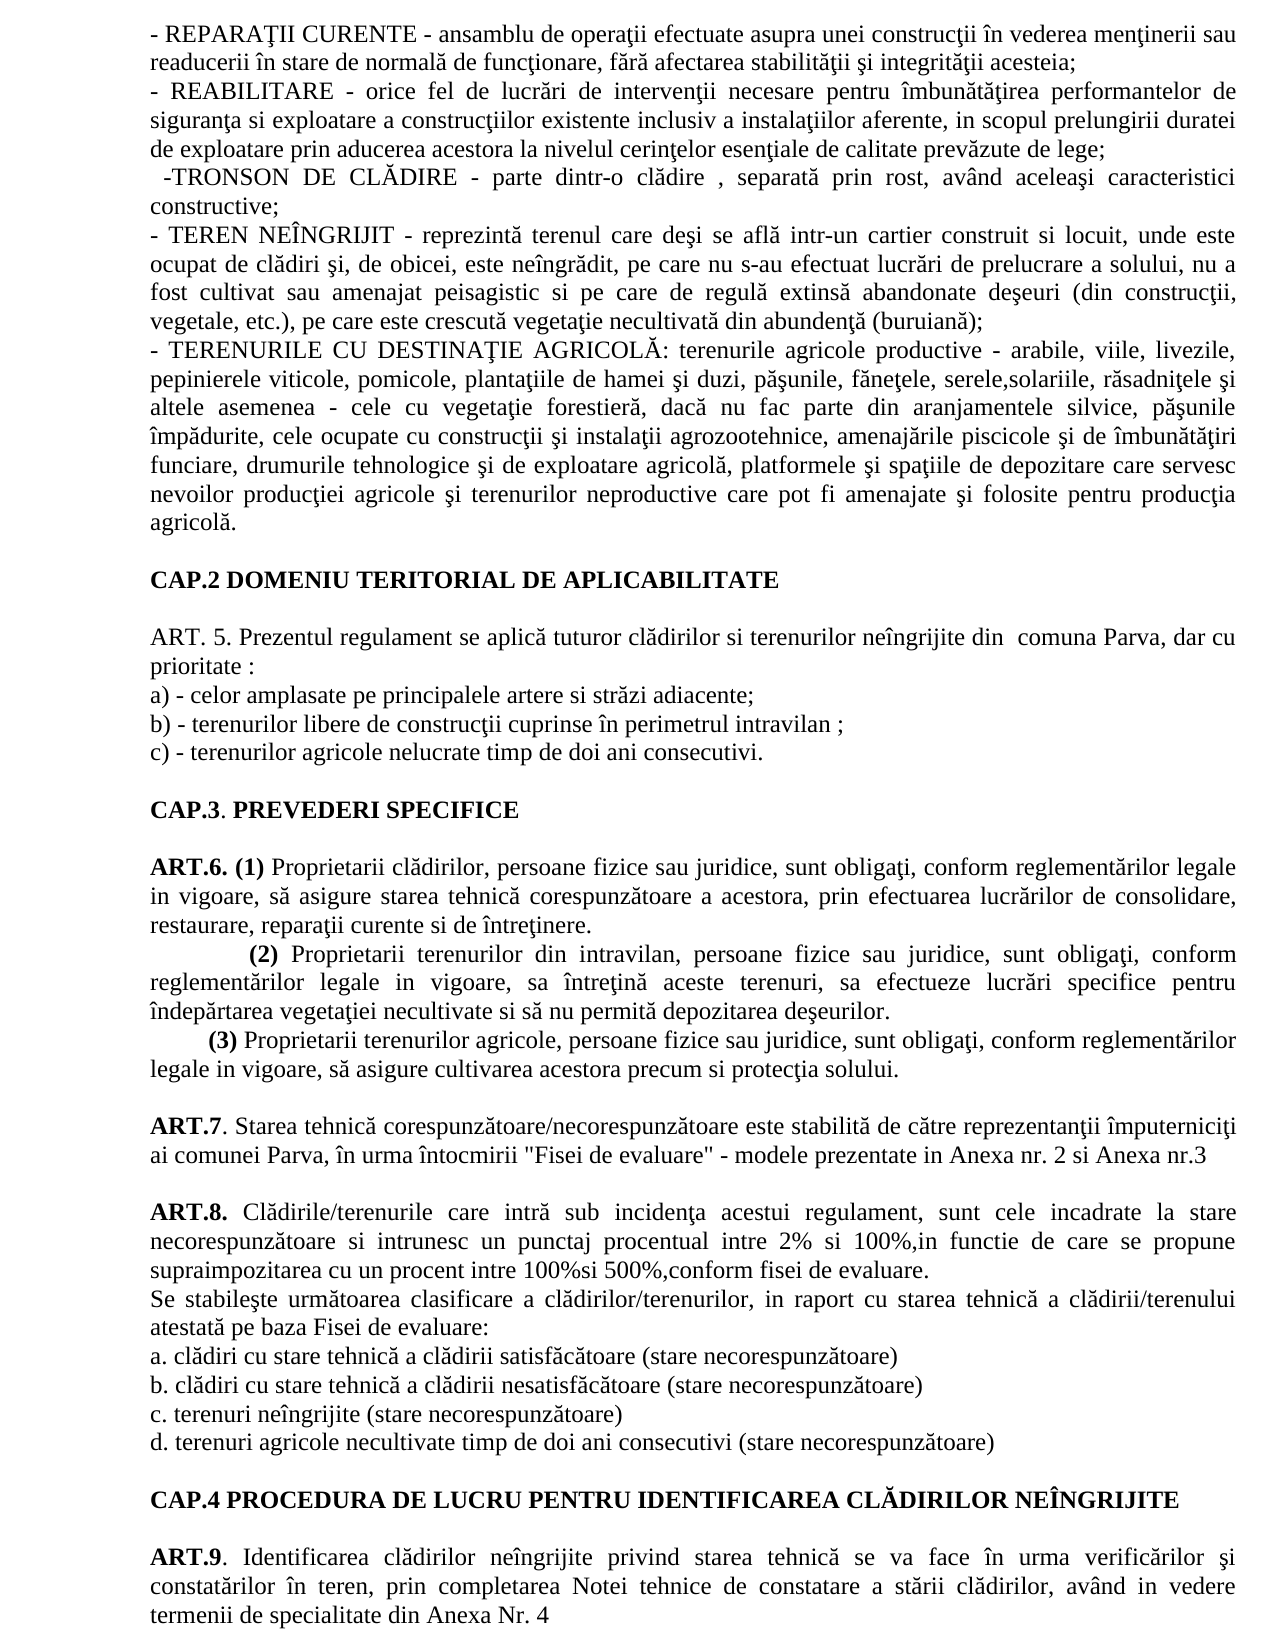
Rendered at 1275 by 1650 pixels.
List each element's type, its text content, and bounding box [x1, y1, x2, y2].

text ART.7. Starea tehnică corespunzătoare/necorespunzătoare este stabilită de către reprezentanţii împuterniciţi ai comunei Parva, în urma întocmirii "Fisei de evaluare" - modele prezentate in Anexa nr. 2 si Anexa nr.3 [150, 1111, 1237, 1169]
text -TRONSON DE CLĂDIRE - parte dintr-o clădire , separată prin rost, având aceleaşi caracteristici constructive; [150, 162, 1237, 220]
text - REABILITARE - orice fel de lucrări de intervenţii necesare pentru îmbunătăţirea performantelor de siguranţa si exploatare a construcţiilor existente inclusiv a instalaţiilor aferente, in scopul prelungirii duratei de exploatare prin aducerea acestora la nivelul cerinţelor esenţiale de calitate prevăzute de lege; [150, 76, 1237, 162]
text CAP.4 PROCEDURA DE LUCRU PENTRU IDENTIFICAREA CLĂDIRILOR NEÎNGRIJITE [150, 1485, 1237, 1514]
text - TEREN NEÎNGRIJIT - reprezintă terenul care deşi se află intr-un cartier construit si locuit, unde este ocupat de clădiri şi, de obicei, este neîngrădit, pe care nu s-au efectuat lucrări de prelucrare a solului, nu a fost cultivat sau amenajat peisagistic si pe care de regulă extinsă abandonate deşeuri (din construcţii, vegetale, etc.), pe care este crescută vegetaţie necultivată din abundenţă (buruiană); [150, 220, 1237, 335]
text a) - celor amplasate pe principalele artere si străzi adiacente; [150, 680, 1237, 709]
text b. clădiri cu stare tehnică a clădirii nesatisfăcătoare (stare necorespunzătoare) [150, 1370, 1237, 1399]
text - TERENURILE CU DESTINAŢIE AGRICOLĂ: terenurile agricole productive - arabile, viile, livezile, pepinierele viticole, pomicole, plantaţiile de hamei şi duzi, păşunile, făneţele, serele,solariile, răsadniţele şi altele asemenea - cele cu vegetaţie forestieră, dacă nu fac parte din aranjamentele silvice, păşunile împădurite, cele ocupate cu construcţii şi instalaţii agrozootehnice, amenajările piscicole şi de îmbunătăţiri funciare, drumurile tehnologice şi de exploatare agricolă, platformele şi spaţiile de depozitare care servesc nevoilor producţiei agricole şi terenurilor neproductive care pot fi amenajate şi folosite pentru producţia agricolă. [150, 335, 1237, 536]
text CAP.2 DOMENIU TERITORIAL DE APLICABILITATE [150, 565, 1237, 594]
text ART.6. (1) Proprietarii clădirilor, persoane fizice sau juridice, sunt obligaţi, conform reglementărilor legale in vigoare, să asigure starea tehnică corespunzătoare a acestora, prin efectuarea lucrărilor de consolidare, restaurare, reparaţii curente si de întreţinere. [150, 852, 1237, 939]
text c) - terenurilor agricole nelucrate timp de doi ani consecutivi. [150, 737, 1237, 766]
text a. clădiri cu stare tehnică a clădirii satisfăcătoare (stare necorespunzătoare) [150, 1341, 1237, 1370]
text - REPARAŢII CURENTE - ansamblu de operaţii efectuate asupra unei construcţii în vederea menţinerii sau readucerii în stare de normală de funcţionare, fără afectarea stabilităţii şi integrităţii acesteia; [150, 19, 1237, 76]
text ART.9. Identificarea clădirilor neîngrijite privind starea tehnică se va face în urma verificărilor şi constatărilor în teren, prin completarea Notei tehnice de constatare a stării clădirilor, având in vedere termenii de specialitate din Anexa Nr. 4 [150, 1542, 1237, 1629]
text ART. 5. Prezentul regulament se aplică tuturor clădirilor si terenurilor neîngrijite din comuna Parva, dar cu prioritate : [150, 622, 1237, 680]
text d. terenuri agricole necultivate timp de doi ani consecutivi (stare necorespunzătoare) [150, 1427, 1237, 1456]
text (3) Proprietarii terenurilor agricole, persoane fizice sau juridice, sunt obligaţi, conform reglementărilor legale in vigoare, să asigure cultivarea acestora precum si protecţia solului. [150, 1025, 1237, 1082]
text (2) Proprietarii terenurilor din intravilan, persoane fizice sau juridice, sunt obligaţi, conform reglementărilor legale in vigoare, sa întreţină aceste terenuri, sa efectueze lucrări specifice pentru îndepărtarea vegetaţiei necultivate si să nu permită depozitarea deşeurilor. [150, 939, 1237, 1025]
text Se stabileşte următoarea clasificare a clădirilor/terenurilor, in raport cu starea tehnică a clădirii/terenului atestată pe baza Fisei de evaluare: [150, 1284, 1237, 1341]
text CAP.3. PREVEDERI SPECIFICE [150, 795, 1237, 824]
text ART.8. Clădirile/terenurile care intră sub incidenţa acestui regulament, sunt cele incadrate la stare necorespunzătoare si intrunesc un punctaj procentual intre 2% si 100%,in functie de care se propune supraimpozitarea cu un procent intre 100%si 500%,conform fisei de evaluare. [150, 1197, 1237, 1284]
text b) - terenurilor libere de construcţii cuprinse în perimetrul intravilan ; [150, 709, 1237, 737]
text c. terenuri neîngrijite (stare necorespunzătoare) [150, 1399, 1237, 1427]
